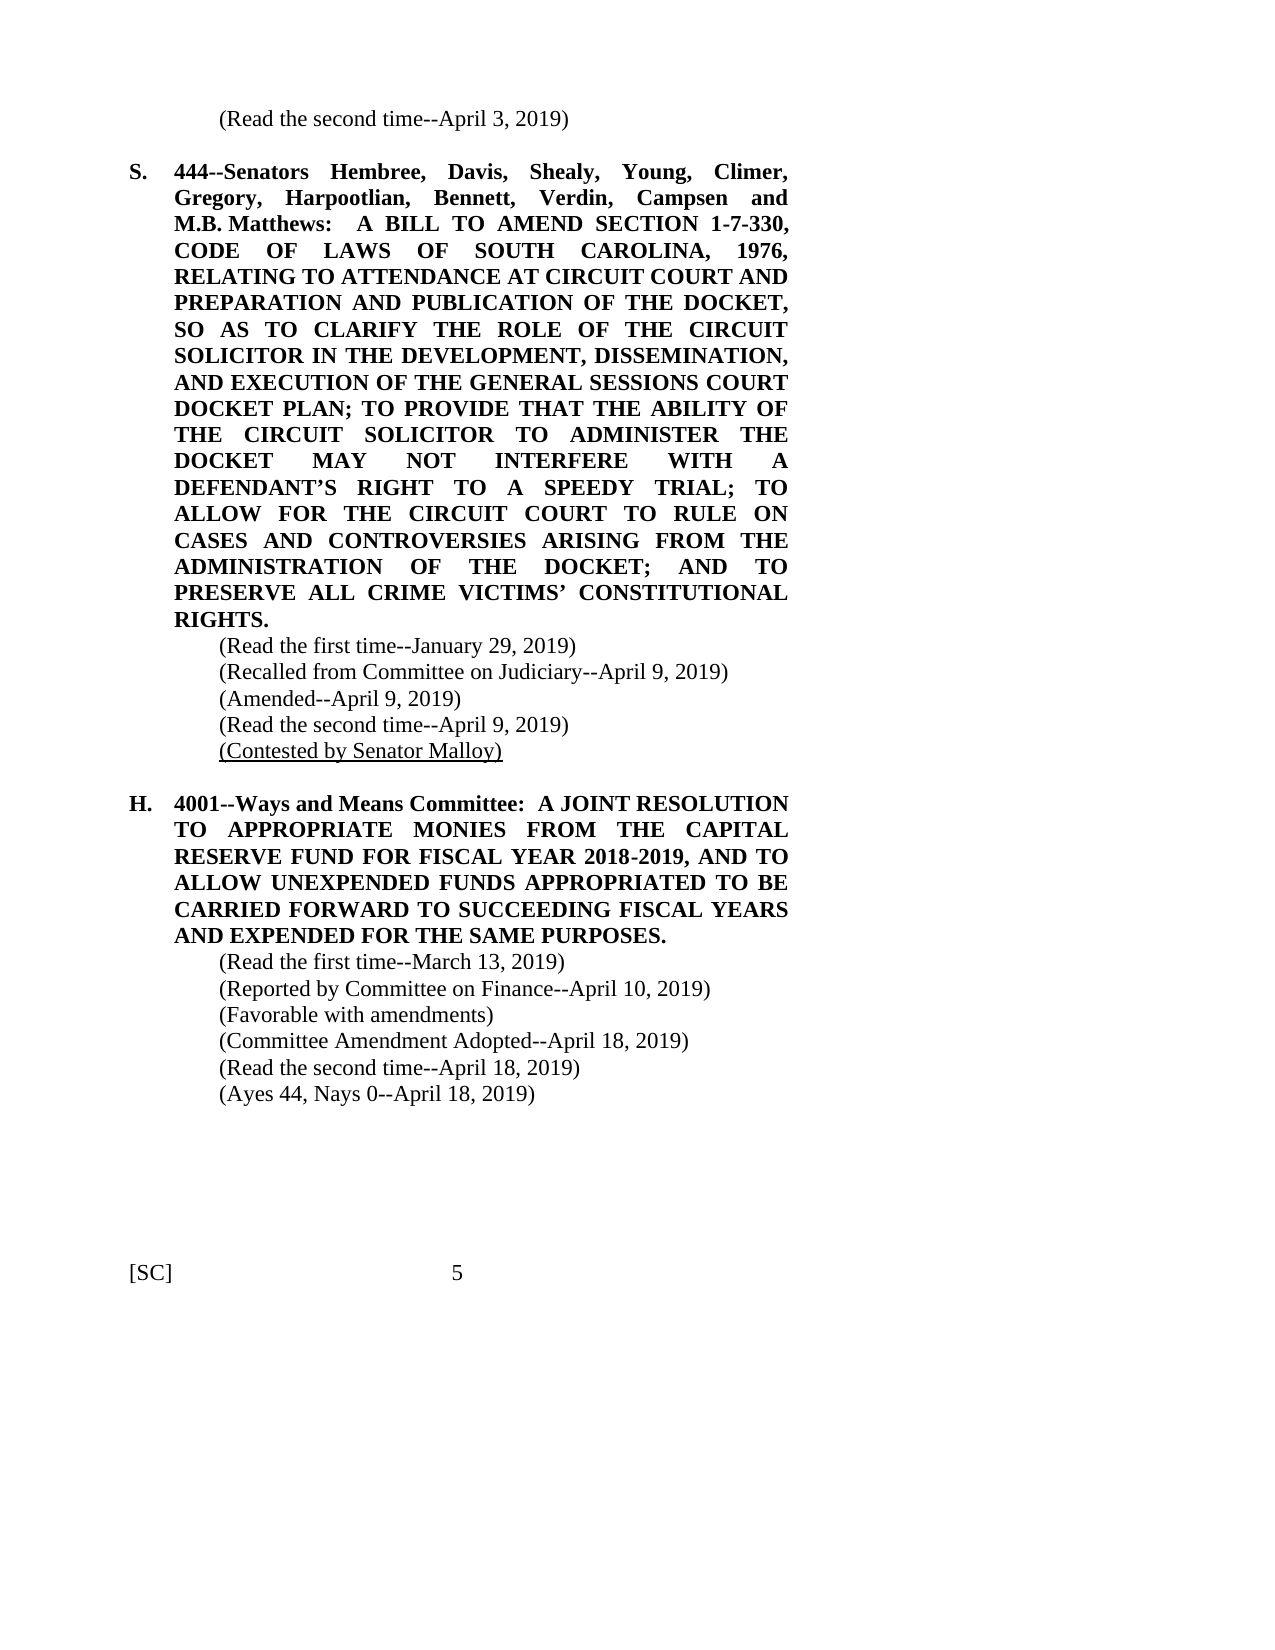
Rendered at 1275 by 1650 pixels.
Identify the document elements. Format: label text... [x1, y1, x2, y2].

text (Read the second time--April 18, 2019) [219, 1054, 789, 1080]
text (Reported by Committee on Finance--April 10, 2019) [219, 975, 789, 1001]
text (Read the first time--March 13, 2019) [219, 948, 789, 975]
text (Committee Amendment Adopted--April 18, 2019) [219, 1027, 789, 1054]
text (Ayes 44, Nays 0--April 18, 2019) [219, 1080, 789, 1106]
text (Read the second time--April 9, 2019) [219, 711, 789, 737]
text (Read the second time--April 3, 2019) [219, 105, 789, 131]
title H. 4001--Ways and Means Committee: A JOINT RESOLUTION TO APPROPRIATE MONIES FROM THE CAPITAL RESERVE FUND FOR FISCAL YEAR 2018-2019, AND TO ALLOW UNEXPENDED FUNDS APPROPRIATED TO BE CARRIED FORWARD TO SUCCEEDING FISCAL YEARS AND EXPENDED FOR THE SAME PURPOSES. [129, 790, 789, 948]
text (Read the first time--January 29, 2019) [219, 632, 789, 658]
title S. 444--Senators Hembree, Davis, Shealy, Young, Climer, Gregory, Harpootlian, Bennett, Verdin, Campsen and M.B. Matthews: A BILL TO AMEND SECTION 1-7-330, CODE OF LAWS OF SOUTH CAROLINA, 1976, RELATING TO ATTENDANCE AT CIRCUIT COURT AND PREPARATION AND PUBLICATION OF THE DOCKET, SO AS TO CLARIFY THE ROLE OF THE CIRCUIT SOLICITOR IN THE DEVELOPMENT, DISSEMINATION, AND EXECUTION OF THE GENERAL SESSIONS COURT DOCKET PLAN; TO PROVIDE THAT THE ABILITY OF THE CIRCUIT SOLICITOR TO ADMINISTER THE DOCKET MAY NOT INTERFERE WITH A DEFENDANT’S RIGHT TO A SPEEDY TRIAL; TO ALLOW FOR THE CIRCUIT COURT TO RULE ON CASES AND CONTROVERSIES ARISING FROM THE ADMINISTRATION OF THE DOCKET; AND TO PRESERVE ALL CRIME VICTIMS’ CONSTITUTIONAL RIGHTS. [129, 158, 789, 632]
text (Favorable with amendments) [219, 1001, 789, 1027]
text (Recalled from Committee on Judiciary--April 9, 2019) [219, 658, 789, 685]
text (Contested by Senator Malloy) [219, 737, 789, 764]
text (Amended--April 9, 2019) [219, 685, 789, 711]
